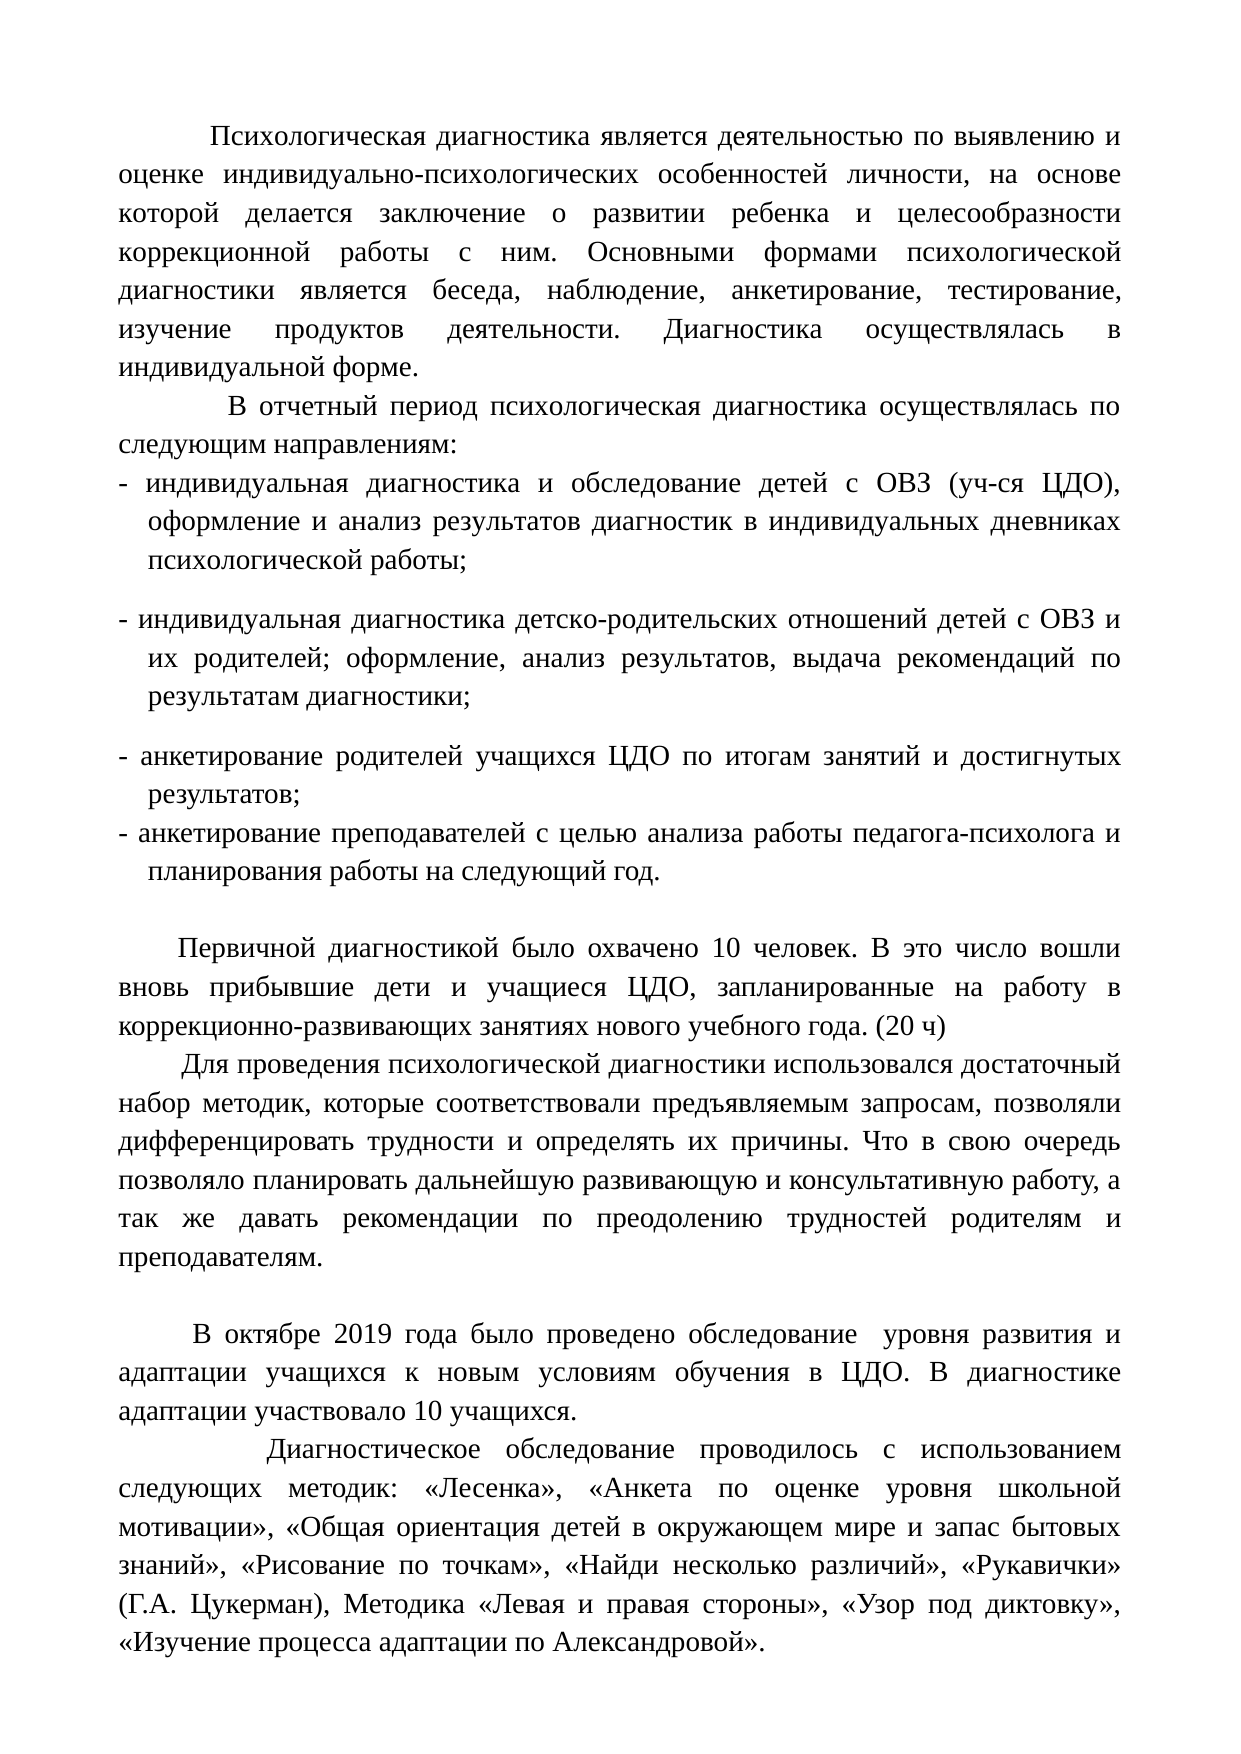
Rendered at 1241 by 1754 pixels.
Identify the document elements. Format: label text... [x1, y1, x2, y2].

text Психологическая диагностика является деятельностью по выявлению и оценке индивидуально-психологических особенностей личности, на основе которой делается заключение о развитии ребенка и целесообразности коррекционной работы с ним. Основными формами психологической диагностики является беседа, наблюдение, анкетирование, тестирование, изучение продуктов деятельности. Диагностика осуществлялась в индивидуальной форме. [118, 118, 1122, 383]
text В октябре 2019 года было проведено обследование уровня развития и адаптации учащихся к новым условиям обучения в ЦДО. В диагностике адаптации участвовало 10 учащихся. [118, 1316, 1122, 1427]
text - индивидуальная диагностика и обследование детей с ОВЗ (уч-ся ЦДО), оформление и анализ результатов диагностик в индивидуальных дневниках психологической работы; [118, 465, 1122, 576]
text Для проведения психологической диагностики использовался достаточный набор методик, которые соответствовали предъявляемым запросам, позволяли дифференцировать трудности и определять их причины. Что в свою очередь позволяло планировать дальнейшую развивающую и консультативную работу, а так же давать рекомендации по преодолению трудностей родителям и преподавателям. [118, 1046, 1122, 1272]
text - анкетирование родителей учащихся ЦДО по итогам занятий и достигнутых результатов; [118, 738, 1122, 810]
text - индивидуальная диагностика детско-родительских отношений детей с ОВЗ и их родителей; оформление, анализ результатов, выдача рекомендаций по результатам диагностики; [118, 601, 1122, 712]
text Диагностическое обследование проводилось с использованием следующих методик: «Лесенка», «Анкета по оценке уровня школьной мотивации», «Общая ориентация детей в окружающем мире и запас бытовых знаний», «Рисование по точкам», «Найди несколько различий», «Рукавички» (Г.А. Цукерман), Методика «Левая и правая стороны», «Узор под диктовку», «Изучение процесса адаптации по Александровой». [118, 1432, 1122, 1658]
text - анкетирование преподавателей с целью анализа работы педагога-психолога и планирования работы на следующий год. [118, 815, 1122, 887]
text В отчетный период психологическая диагностика осуществлялась по следующим направлениям: [118, 388, 1122, 460]
text Первичной диагностикой было охвачено 10 человек. В это число вошли вновь прибывшие дети и учащиеся ЦДО, запланированные на работу в коррекционно-развивающих занятиях нового учебного года. (20 ч) [118, 931, 1122, 1041]
